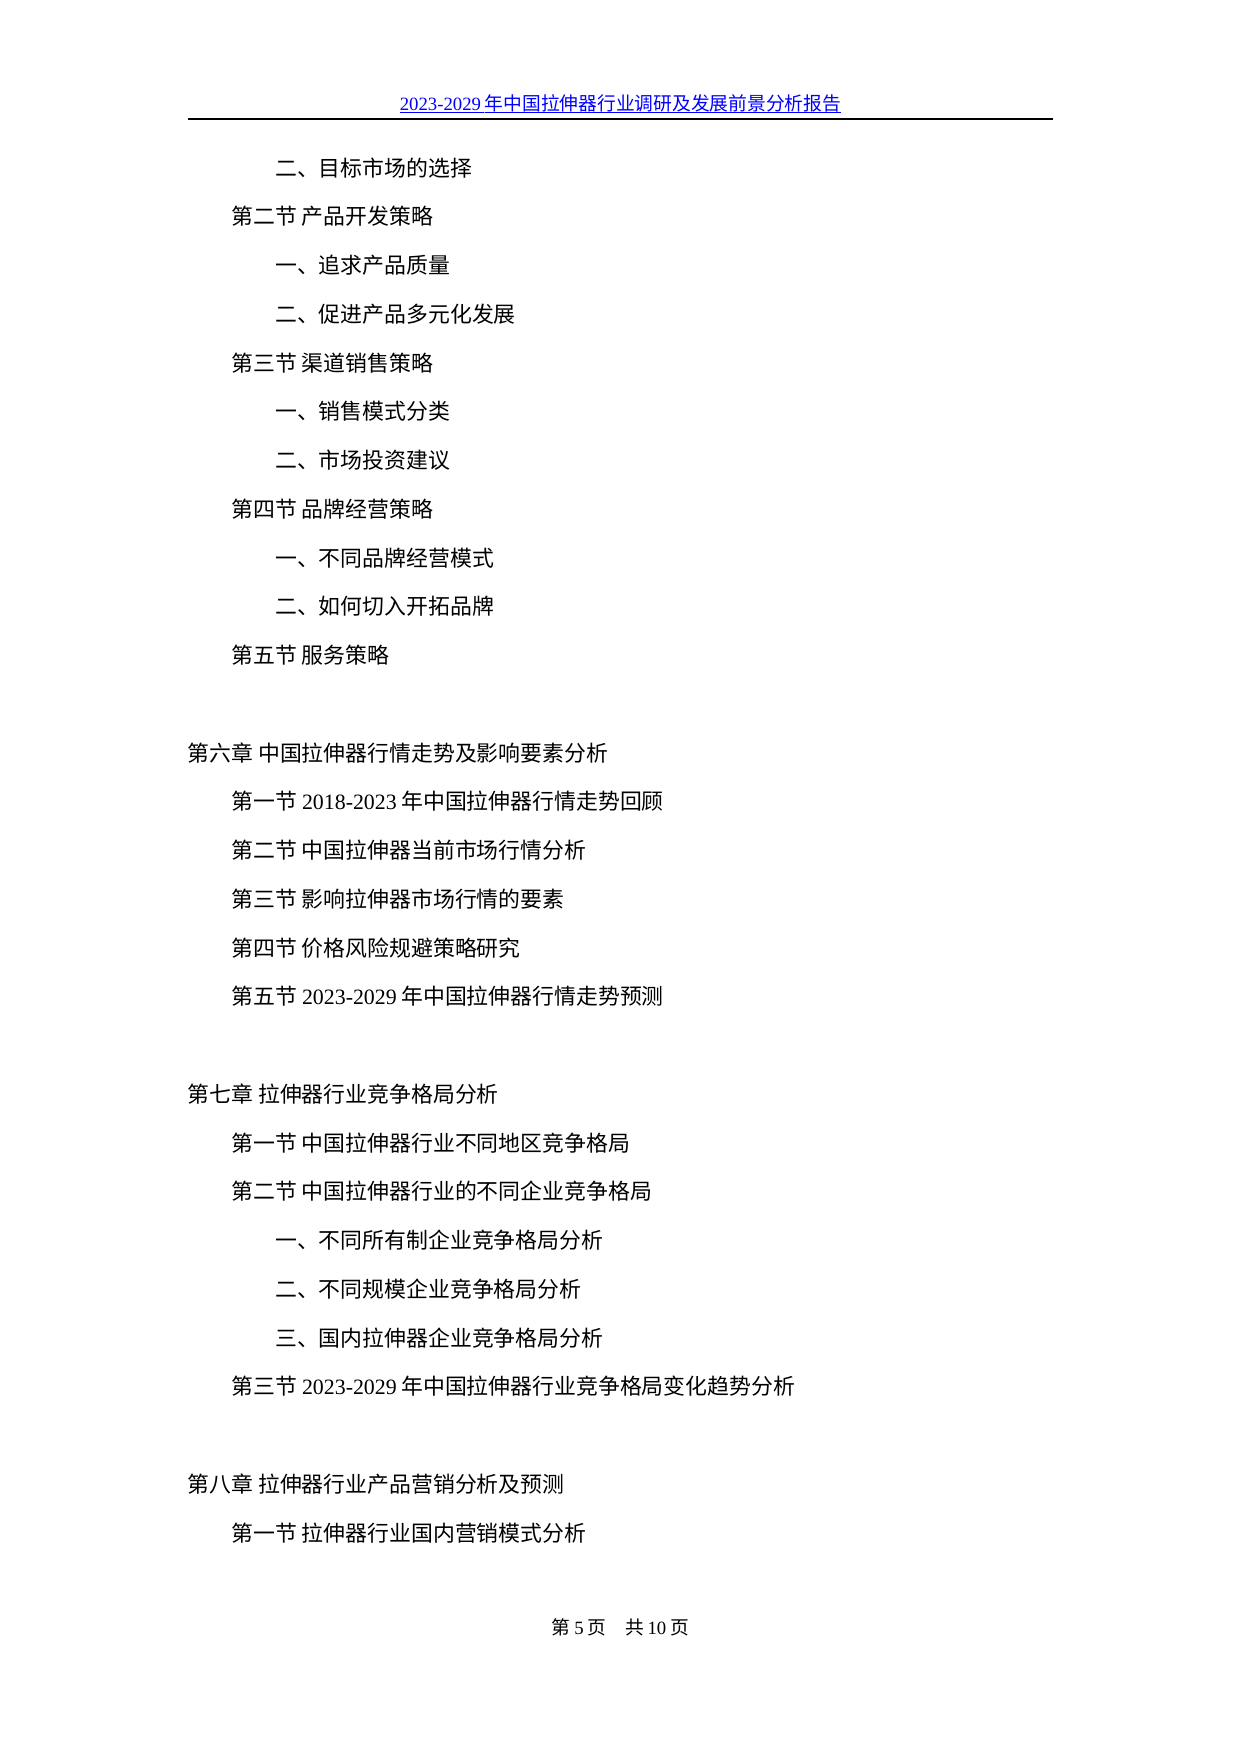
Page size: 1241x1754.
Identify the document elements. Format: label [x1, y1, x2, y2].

text [187, 150, 1053, 1548]
